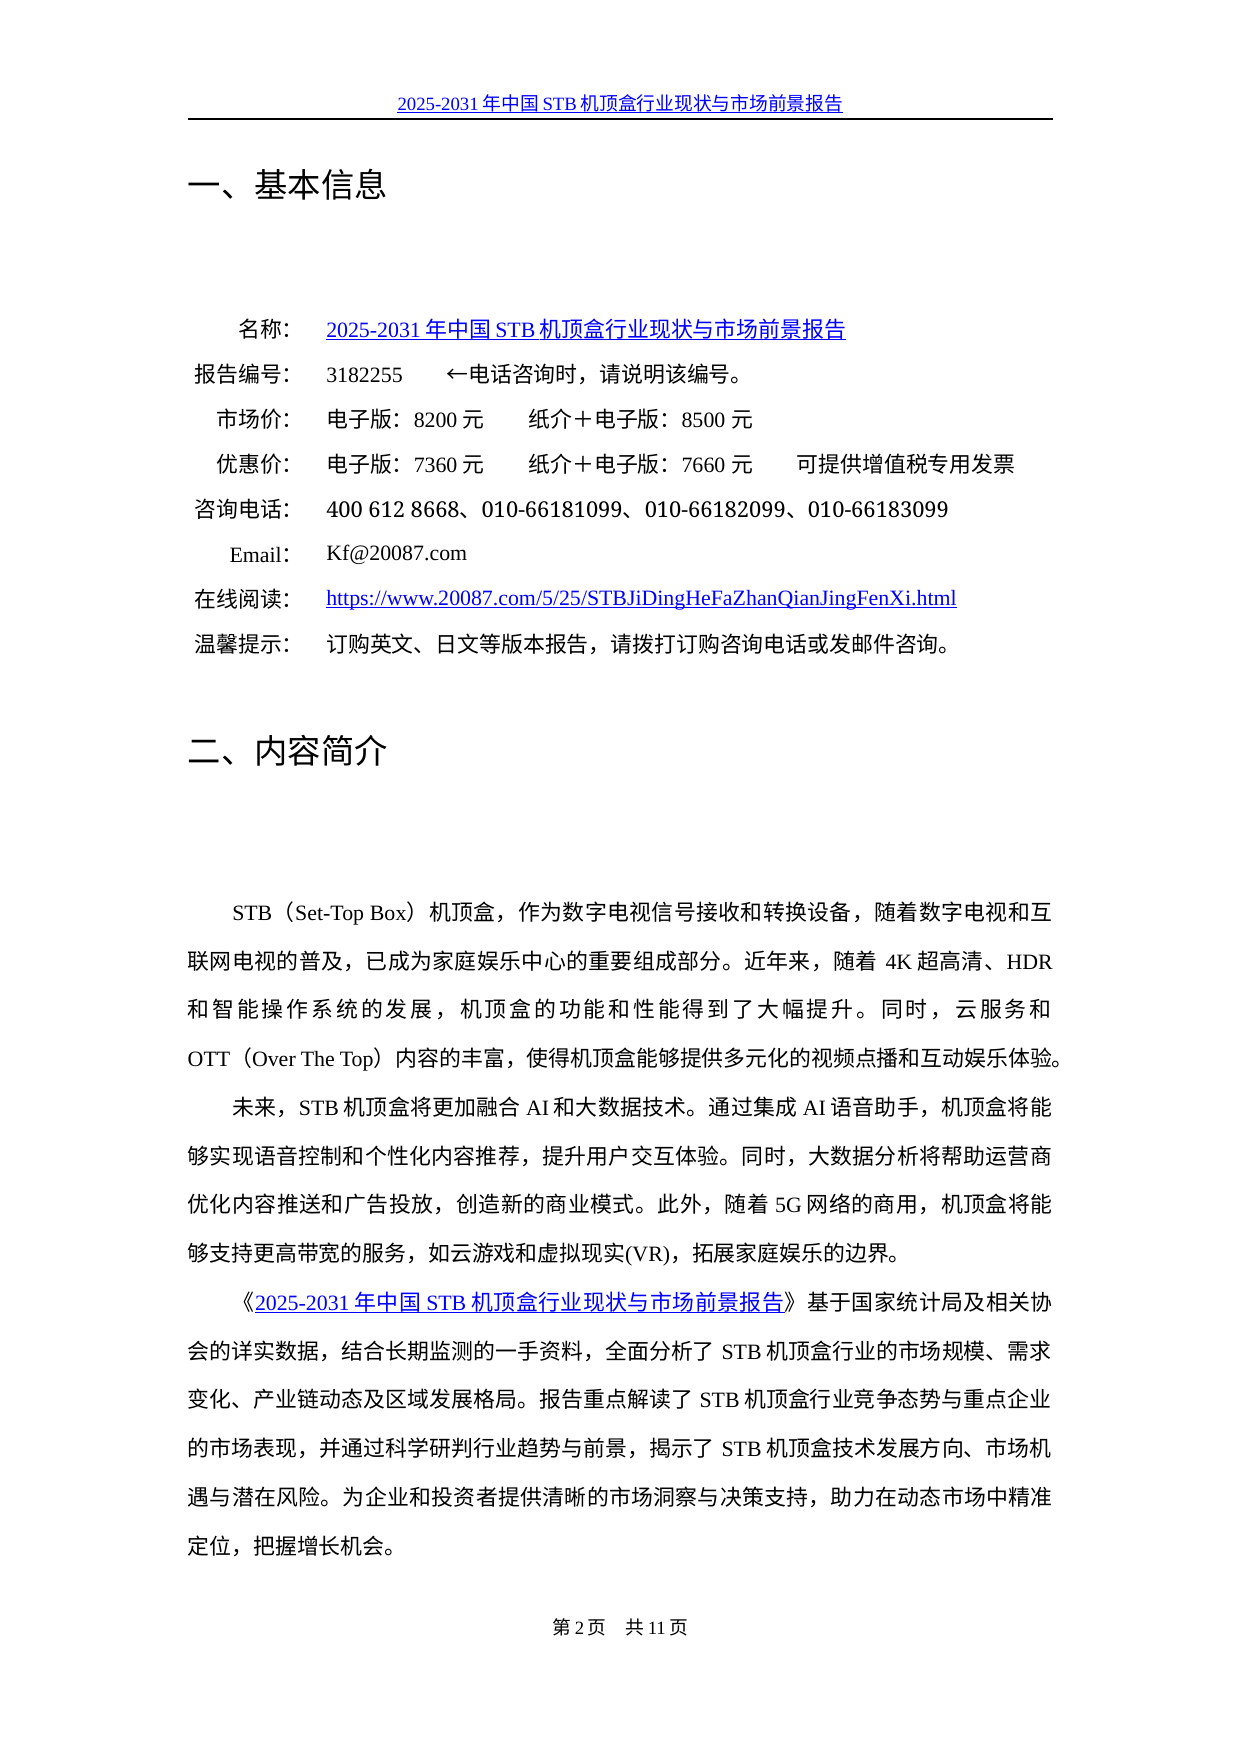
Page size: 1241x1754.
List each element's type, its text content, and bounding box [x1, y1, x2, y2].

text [187, 894, 1053, 1561]
table_cell 订购英文、日文等版本报告，请拨打订购咨询电话或发邮件咨询。 [315, 627, 1073, 672]
table_cell Kf@20087.com [315, 537, 1073, 582]
table_cell 400 612 8668、010-66181099、010-66182099、010-66183099 [315, 492, 1073, 537]
table_header 名称： [167, 312, 315, 357]
table_cell 温馨提示： [167, 627, 315, 672]
table_cell [315, 582, 1073, 627]
table_cell 3182255 ←电话咨询时，请说明该编号。 [315, 357, 1073, 402]
title 二、内容简介 [187, 717, 1053, 782]
table_cell 市场价： [167, 402, 315, 447]
table_cell 咨询电话： [167, 492, 315, 537]
table_cell 优惠价： [167, 447, 315, 492]
table_cell 电子版：8200 元 纸介＋电子版：8500 元 [315, 402, 1073, 447]
table_cell Email： [167, 537, 315, 582]
table_header 2025-2031年中国STB机顶盒行业现状与市场前景报告 [315, 312, 1073, 357]
table_cell 电子版：7360 元 纸介＋电子版：7660 元 可提供增值税专用发票 [315, 447, 1073, 492]
title 一、基本信息 [187, 150, 1053, 215]
table_cell 报告编号： [167, 357, 315, 402]
table_cell 在线阅读： [167, 582, 315, 627]
